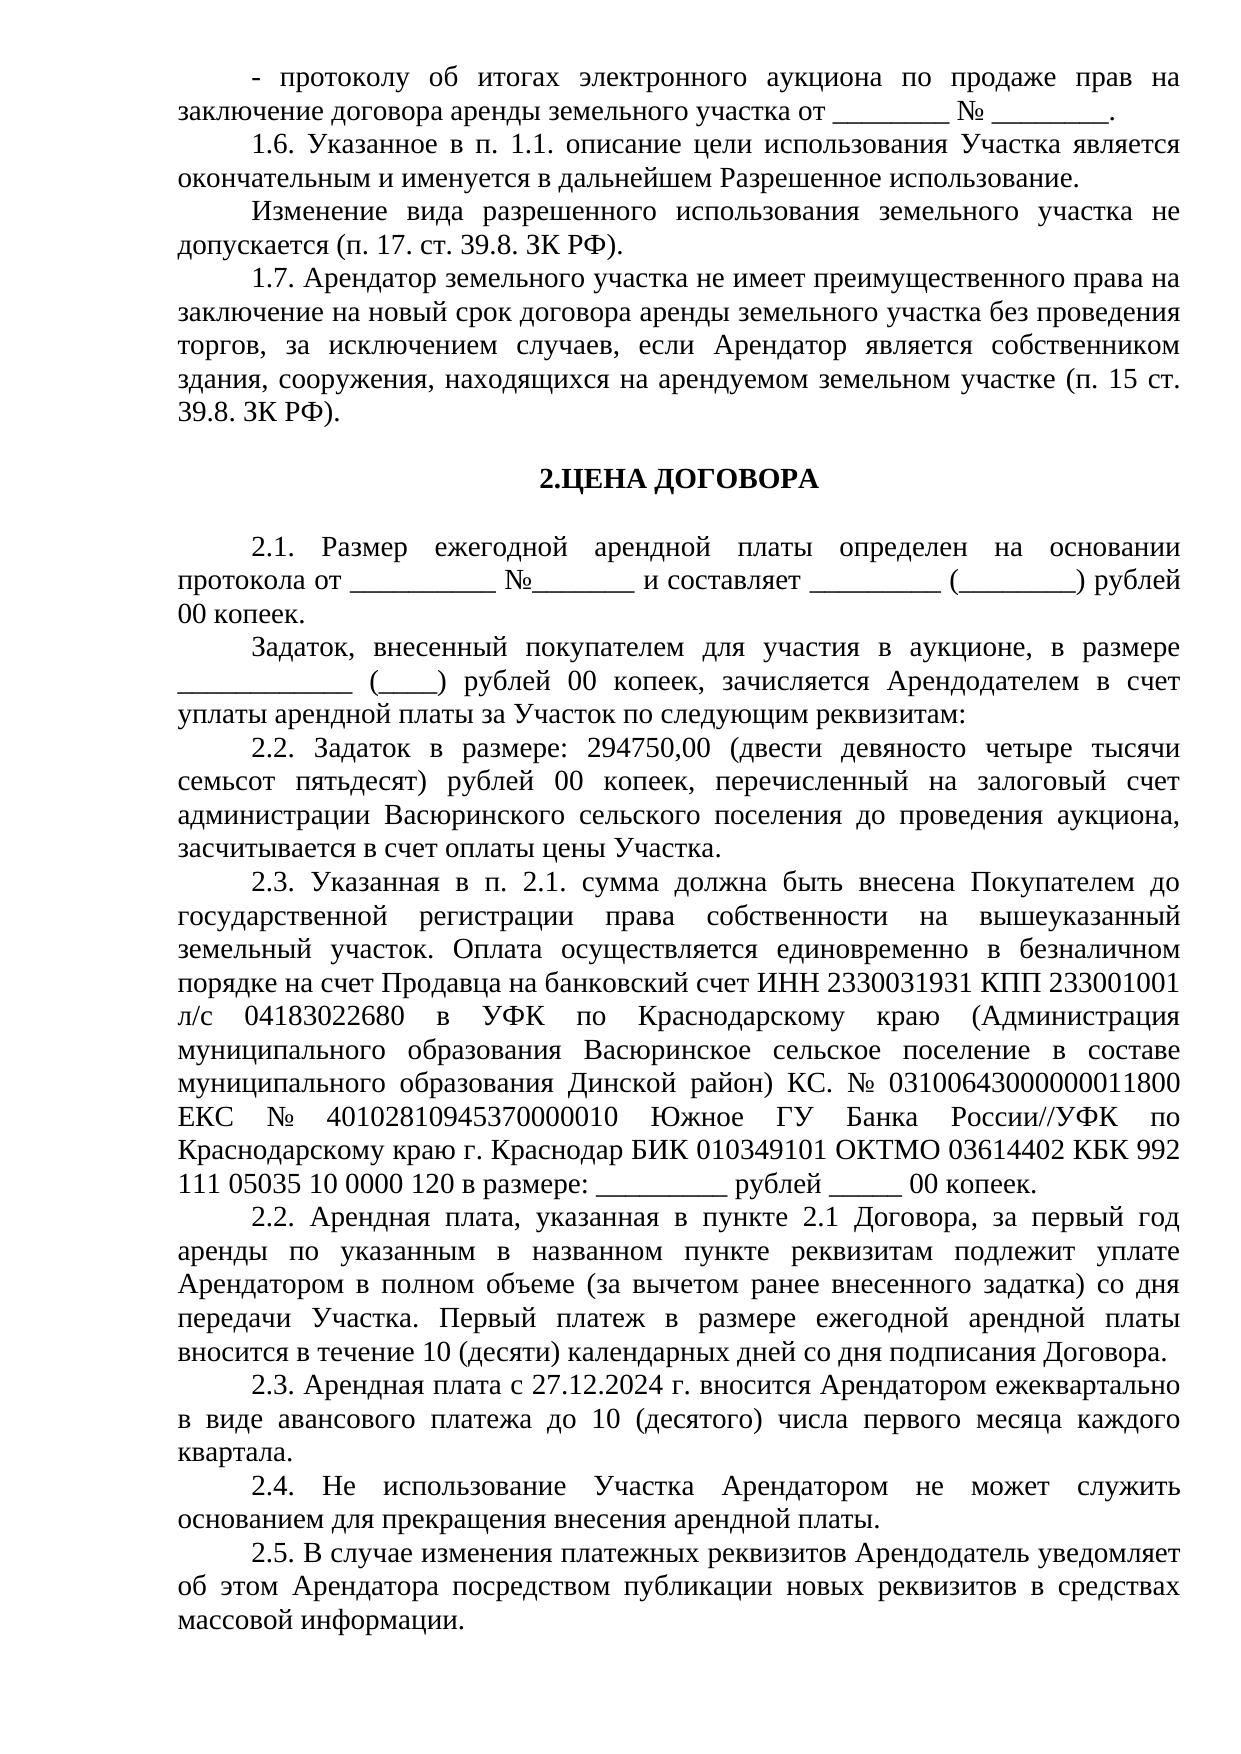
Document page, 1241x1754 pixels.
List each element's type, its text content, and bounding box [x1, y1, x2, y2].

text 2.5. В случае изменения платежных реквизитов Арендодатель уведомляет об этом Арендатора посредством публикации новых реквизитов в средствах массовой информации. [177, 1535, 1181, 1636]
text 2.2. Задаток в размере: 294750,00 (двести девяносто четыре тысячи семьсот пятьдесят) рублей 00 копеек, перечисленный на залоговый счет администрации Васюринского сельского поселения до проведения аукциона, засчитывается в счет оплаты цены Участка. [177, 730, 1181, 864]
text - протоколу об итогах электронного аукциона по продаже прав на заключение договора аренды земельного участка от ________ № ________. [177, 59, 1181, 126]
text 1.7. Арендатор земельного участка не имеет преимущественного права на заключение на новый срок договора аренды земельного участка без проведения торгов, за исключением случаев, если Арендатор является собственником здания, сооружения, находящихся на арендуемом земельном участке (п. 15 ст. 39.8. ЗК РФ). [177, 260, 1181, 428]
text 2.2. Арендная плата, указанная в пункте 2.1 Договора, за первый год аренды по указанным в названном пункте реквизитам подлежит уплате Арендатором в полном объеме (за вычетом ранее внесенного задатка) со дня передачи Участка. Первый платеж в размере ежегодной арендной платы вносится в течение 10 (десяти) календарных дней со дня подписания Договора. [177, 1199, 1181, 1367]
text 2.ЦЕНА ДОГОВОРА [177, 462, 1181, 495]
text Изменение вида разрешенного использования земельного участка не допускается (п. 17. ст. 39.8. ЗК РФ). [177, 193, 1181, 260]
text 2.3. Арендная плата с 27.12.2024 г. вносится Арендатором ежеквартально в виде авансового платежа до 10 (десятого) числа первого месяца каждого квартала. [177, 1367, 1181, 1468]
text 2.4. Не использование Участка Арендатором не может служить основанием для прекращения внесения арендной платы. [177, 1468, 1181, 1535]
text Задаток, внесенный покупателем для участия в аукционе, в размере ____________ (____) рублей 00 копеек, зачисляется Арендодателем в счет уплаты арендной платы за Участок по следующим реквизитам: [177, 629, 1181, 730]
text 1.6. Указанное в п. 1.1. описание цели использования Участка является окончательным и именуется в дальнейшем Разрешенное использование. [177, 126, 1181, 193]
text 2.3. Указанная в п. 2.1. сумма должна быть внесена Покупателем до государственной регистрации права собственности на вышеуказанный земельный участок. Оплата осуществляется единовременно в безналичном порядке на счет Продавца на банковский счет ИНН 2330031931 КПП 233001001 л/с 04183022680 в УФК по Краснодарскому краю (Администрация муниципального образования Васюринское сельское поселение в составе муниципального образования Динской район) КС. № 03100643000000011800 ЕКС № 40102810945370000010 Южное ГУ Банка России//УФК по Краснодарскому краю г. Краснодар БИК 010349101 ОКТМО 03614402 КБК 992 111 05035 10 0000 120 в размере: _________ рублей _____ 00 копеек. [177, 864, 1181, 1199]
text 2.1. Размер ежегодной арендной платы определен на основании протокола от __________ №_______ и составляет _________ (________) рублей 00 копеек. [177, 529, 1181, 629]
